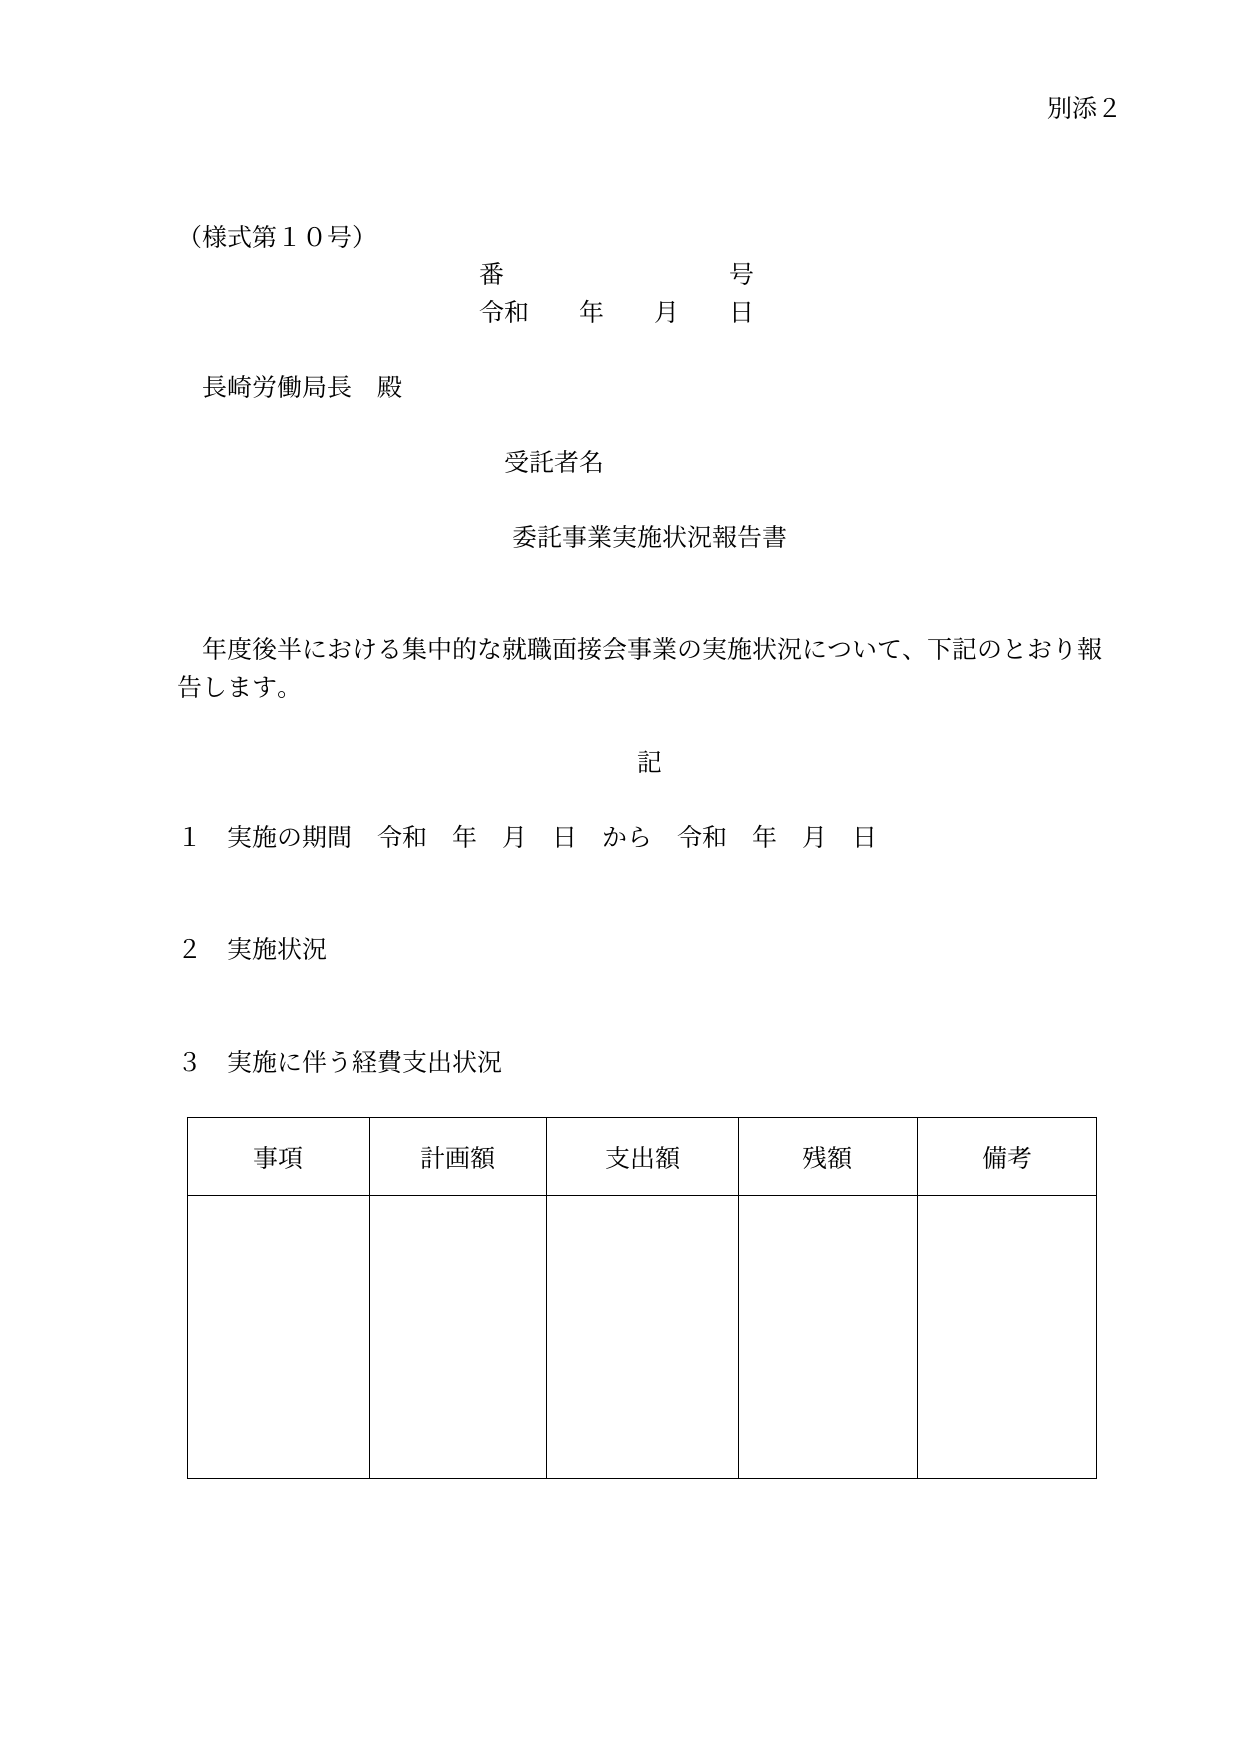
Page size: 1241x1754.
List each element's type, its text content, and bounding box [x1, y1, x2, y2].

table_cell [370, 1196, 546, 1478]
table_cell [739, 1196, 917, 1478]
text 長崎労働局長 殿 [177, 367, 1122, 404]
table_cell [547, 1196, 738, 1478]
table_cell [918, 1196, 1096, 1478]
table_header 備考 [918, 1118, 1096, 1195]
table_header 事項 [188, 1118, 369, 1195]
table_cell [188, 1196, 369, 1478]
text 番 号 [177, 254, 1122, 292]
text ３ 実施に伴う経費支出状況 [177, 1042, 1122, 1079]
text 委託事業実施状況報告書 [177, 517, 1122, 554]
text 受託者名 [177, 442, 1122, 479]
table_header 支出額 [547, 1118, 738, 1195]
text ２ 実施状況 [177, 929, 1122, 967]
table_header 残額 [739, 1118, 917, 1195]
text 令和 年 月 日 [177, 292, 1122, 329]
table_header 計画額 [370, 1118, 546, 1195]
text １ 実施の期間 令和 年 月 日 から 令和 年 月 日 [177, 817, 1122, 854]
subtitle 記 [177, 742, 1122, 779]
text 年度後半における集中的な就職面接会事業の実施状況について、下記のとおり報告します。 [177, 629, 1122, 704]
text （様式第１０号） [177, 217, 1122, 254]
